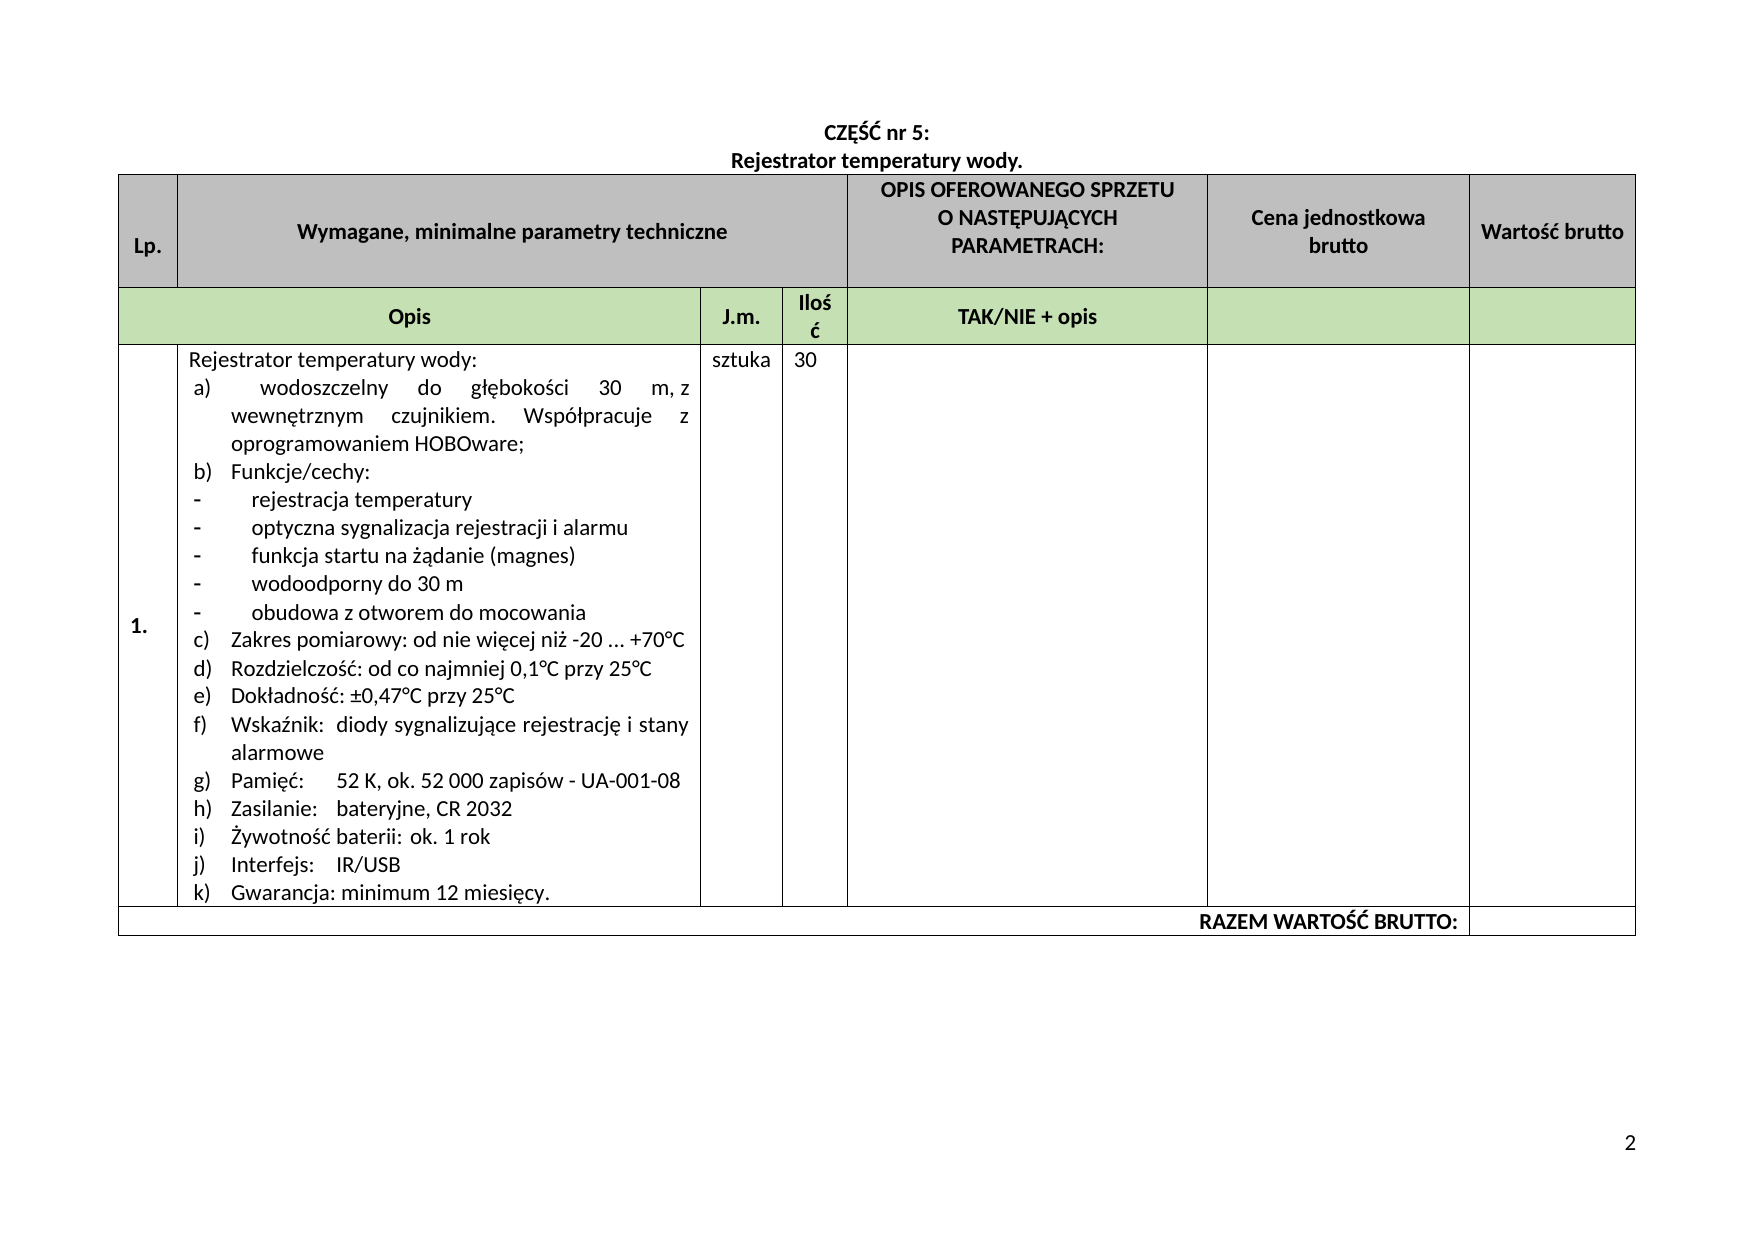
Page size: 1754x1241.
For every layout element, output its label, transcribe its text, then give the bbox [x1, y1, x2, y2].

table_cell J.m. [701, 288, 782, 344]
table_header OPIS OFEROWANEGO SPRZETU O NASTĘPUJĄCYCH PARAMETRACH: [848, 175, 1207, 287]
table_cell [848, 345, 1207, 906]
table_cell [1470, 907, 1635, 935]
table_cell [1208, 345, 1469, 906]
table_cell [1208, 288, 1469, 344]
table_cell RAZEM WARTOŚĆ BRUTTO: [119, 907, 1469, 935]
table_cell 1. [119, 345, 177, 906]
table_cell [1470, 345, 1635, 906]
table_cell [1470, 288, 1635, 344]
table_cell Ilość [783, 288, 847, 344]
table_header Cena jednostkowa brutto [1208, 175, 1469, 287]
text Rejestrator temperatury wody. [118, 146, 1636, 174]
text CZĘŚĆ nr 5: [118, 118, 1636, 146]
table_cell TAK/NIE + opis [848, 288, 1207, 344]
table_header Lp. [119, 175, 177, 287]
table_cell 30 [783, 345, 847, 906]
table_cell Rejestrator temperatury wody: wodoszczelny do głębokości 30 m, z wewnętrznym czujnikiem. Współpracuje z oprogramowaniem HOBOware; Funkcje/cechy: rejestracja temperatury optyczna sygnalizacja rejestracji i alarmu funkcja startu na żądanie (magnes) wodoodporny do 30 m obudowa z otworem do mocowania Zakres pomiarowy: od nie więcej niż -20 ... +70°C Rozdzielczość: od co najmniej 0,1°C przy 25°C Dokładność: ±0,47°C przy 25°C Wskaźnik: diody sygnalizujące rejestrację i stany alarmowe Pamięć: 52 K, ok. 52 000 zapisów - UA-001-08 Zasilanie: bateryjne, CR 2032 Żywotność baterii: ok. 1 rok Interfejs: IR/USB Gwarancja: minimum 12 miesięcy. [178, 345, 700, 906]
table_cell sztuka [701, 345, 782, 906]
table_cell Opis [119, 288, 700, 344]
table_header Wymagane, minimalne parametry techniczne [178, 175, 847, 287]
table_header Wartość brutto [1470, 175, 1635, 287]
